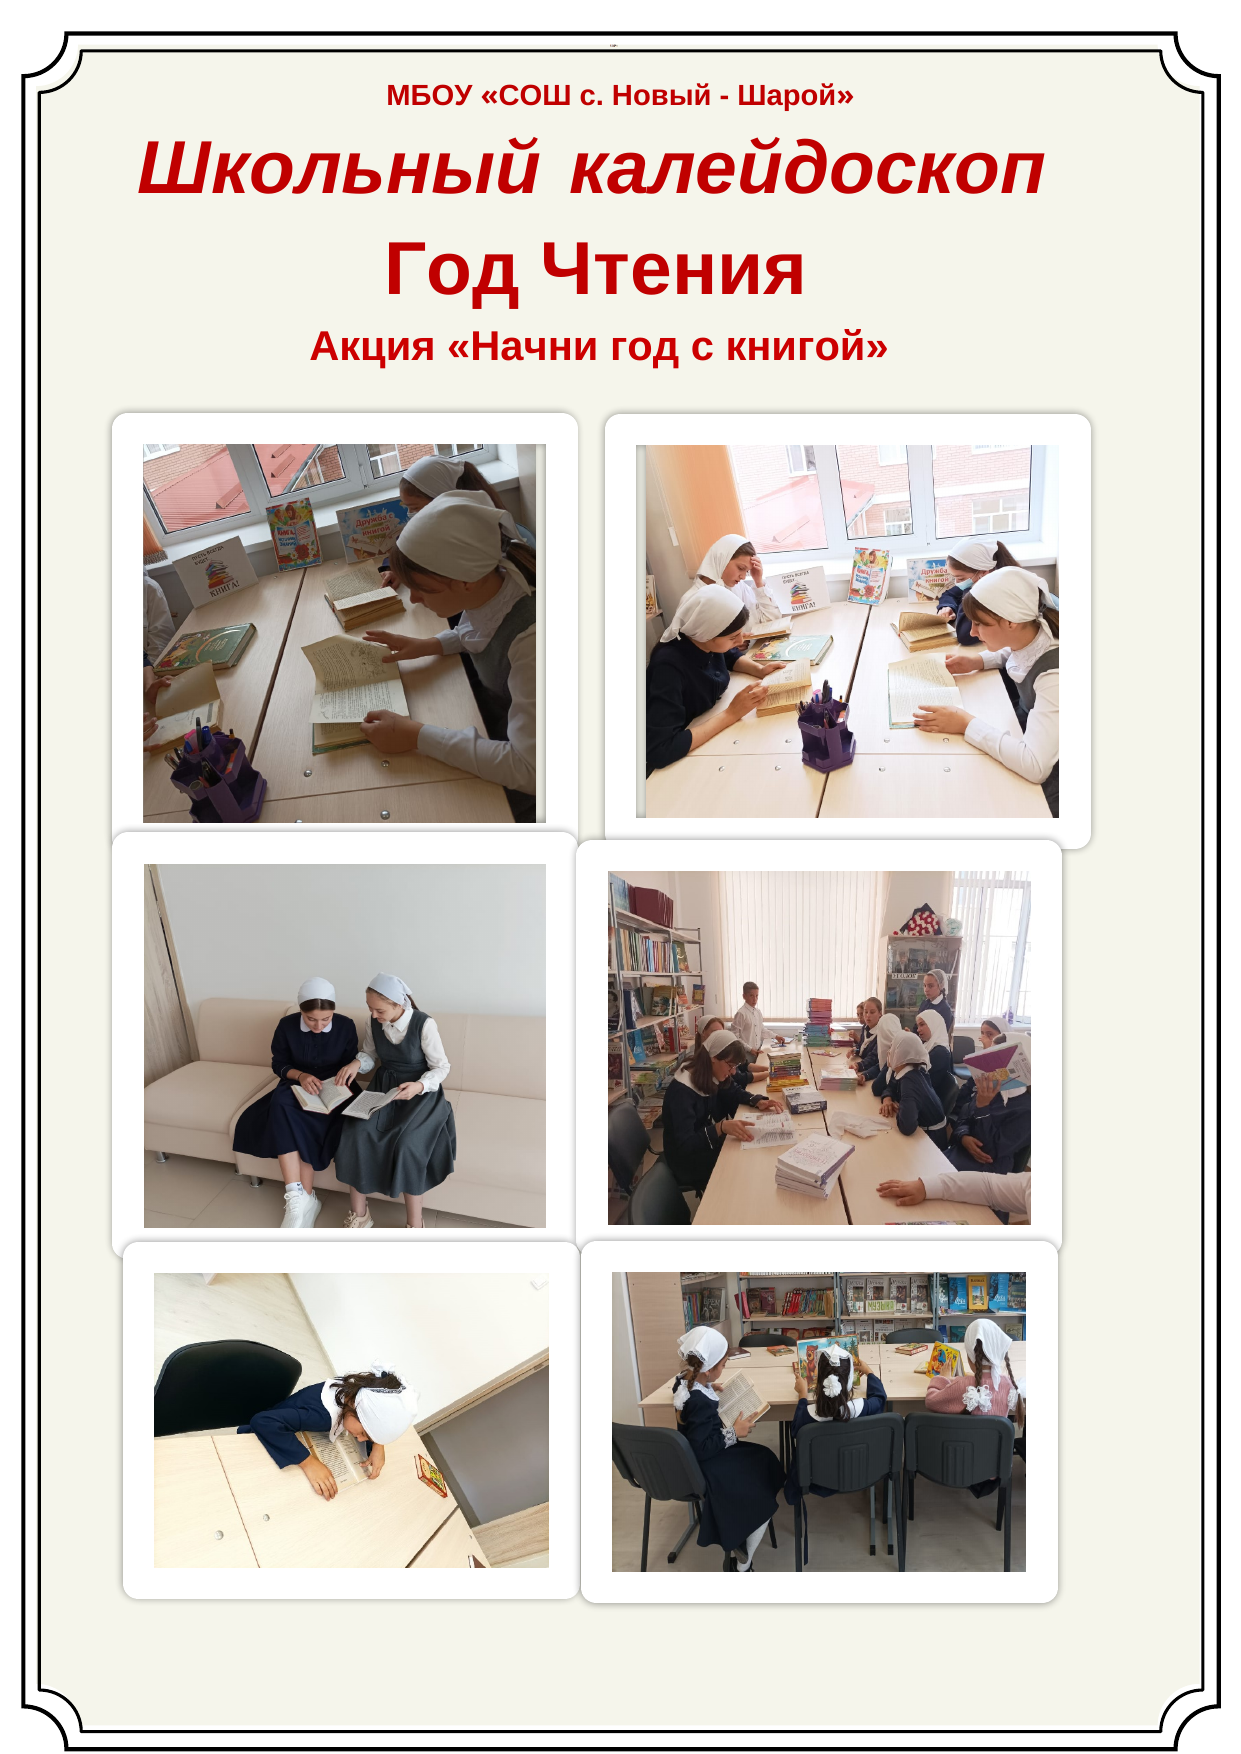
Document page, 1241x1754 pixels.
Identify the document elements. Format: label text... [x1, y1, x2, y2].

text МБОУ «СОШ с. Новый - Шарой» [89, 74, 1152, 113]
picture [144, 864, 546, 1228]
subtitle Акция «Начни год с книгой» [88, 321, 1110, 369]
picture [646, 445, 1059, 818]
text Год Чтения [89, 224, 1103, 310]
text Школьный калейдоскоп [89, 123, 1103, 209]
picture [608, 871, 1031, 1225]
picture [612, 1272, 1026, 1572]
picture [154, 1273, 549, 1568]
picture [143, 444, 536, 823]
